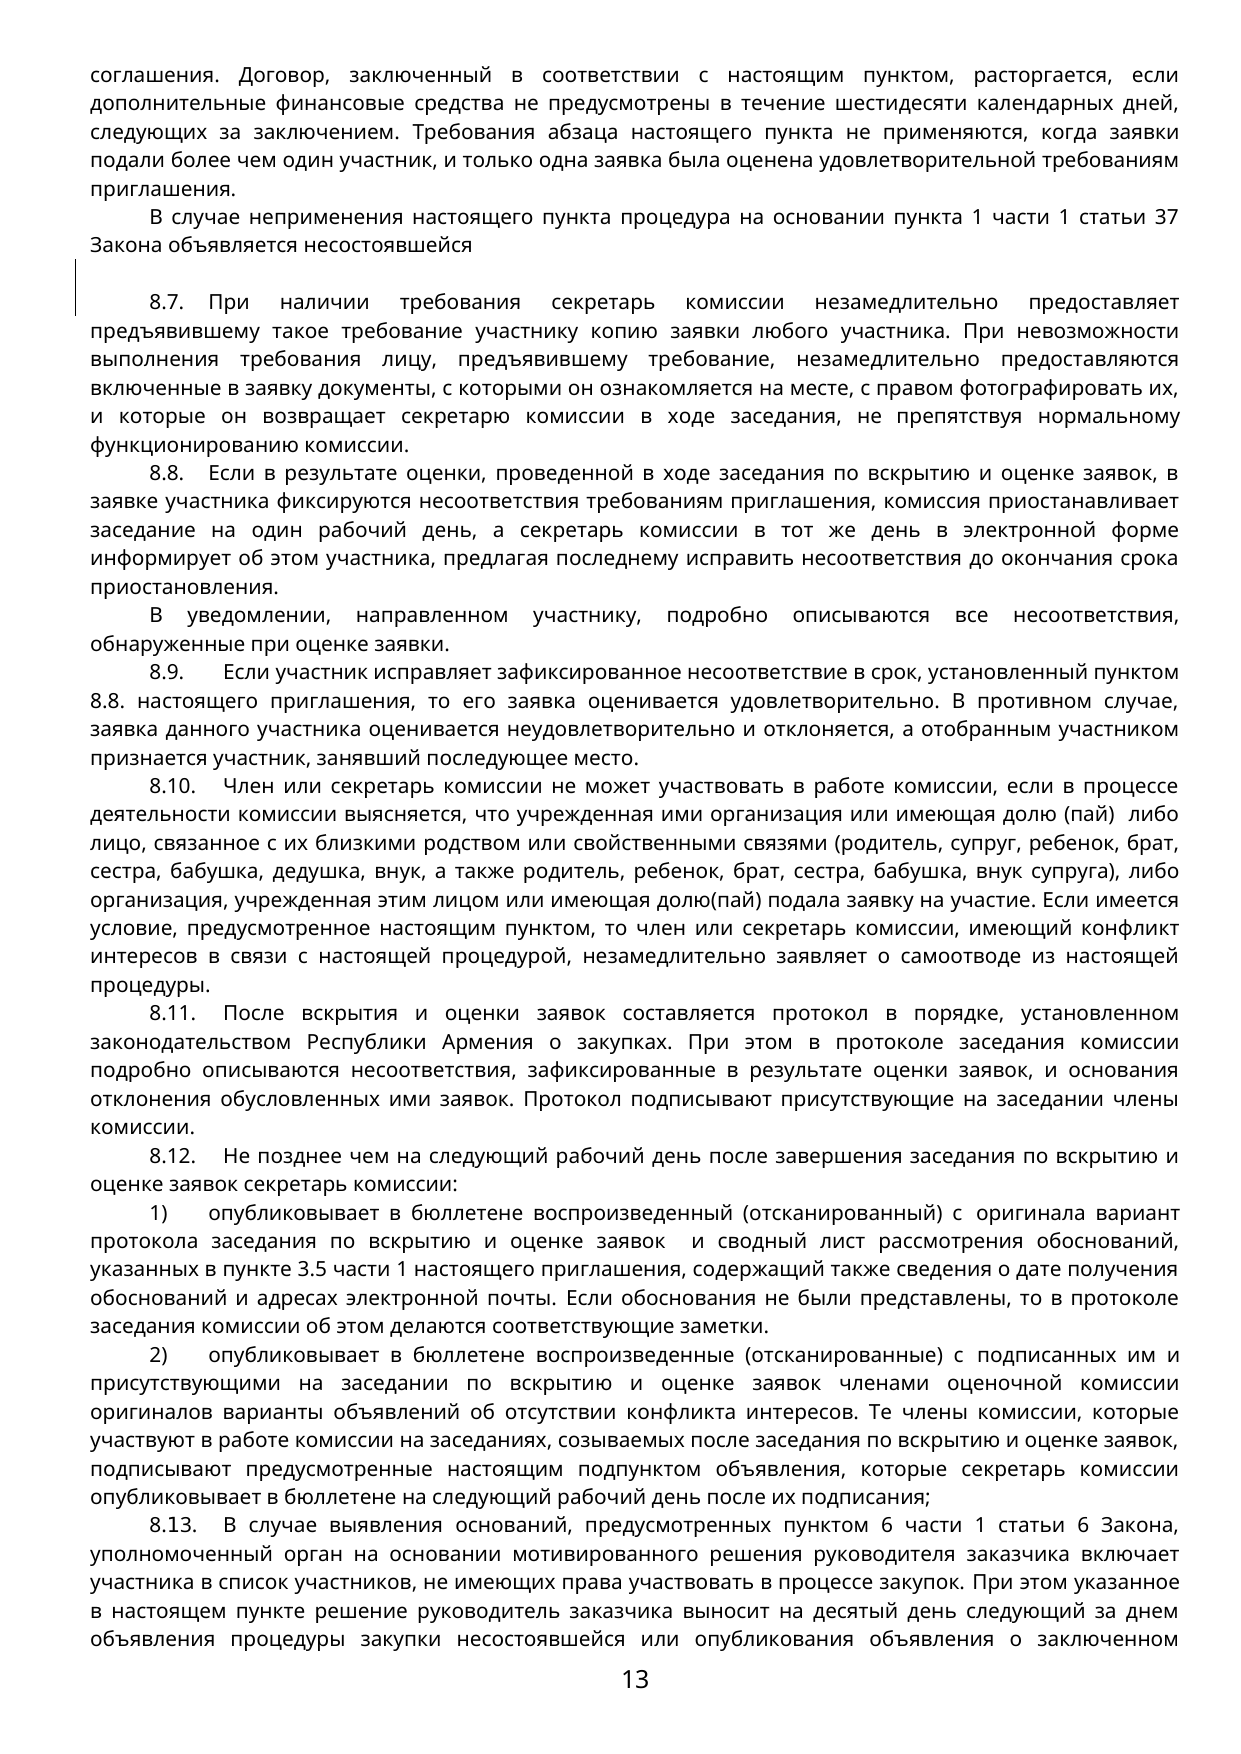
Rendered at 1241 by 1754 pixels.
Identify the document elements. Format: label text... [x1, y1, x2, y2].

text 8.9. Если участник исправляет зафиксированное несоответствие в срок, установленный пунктом 8.8. настоящего приглашения, то его заявка оценивается удовлетворительно. В противном случае, заявка данного участника оценивается неудовлетворительно и отклоняется, а отобранным участником признается участник, занявший последующее место. [90, 657, 1180, 771]
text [90, 60, 1180, 202]
text 8.7. При наличии требования секретарь комиссии незамедлительно предоставляет предъявившему такое требование участнику копию заявки любого участника. При невозможности выполнения требования лицу, предъявившему требование, незамедлительно предоставляются включенные в заявку документы, с которыми он ознакомляется на месте, с правом фотографировать их, и которые он возвращает секретарю комиссии в ходе заседания, не препятствуя нормальному функционированию комиссии. [90, 287, 1180, 458]
text 1) опубликовывает в бюллетене воспроизведенный (отсканированный) с оригинала вариант протокола заседания по вскрытию и оценке заявок и сводный лист рассмотрения обоснований, указанных в пункте 3.5 части 1 настоящего приглашения, содержащий также сведения о дате получения обоснований и адресах электронной почты. Если обоснования не были представлены, то в протоколе заседания комиссии об этом делаются соответствующие заметки. [90, 1198, 1180, 1340]
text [90, 1511, 1180, 1653]
text В уведомлении, направленном участнику, подробно описываются все несоответствия, обнаруженные при оценке заявки. [90, 600, 1180, 657]
text 8.12. Не позднее чем на следующий рабочий день после завершения заседания по вскрытию и оценке заявок секретарь комиссии: [90, 1141, 1180, 1198]
text В случае неприменения настоящего пункта процедура на основании пункта 1 части 1 статьи 37 Закона объявляется несостоявшейся [90, 202, 1180, 259]
text 8.10. Член или секретарь комиссии не может участвовать в работе комиссии, если в процессе деятельности комиссии выясняется, что учрежденная ими организация или имеющая долю (пай) либо лицо, связанное с их близкими родством или свойственными связями (родитель, супруг, ребенок, брат, сестра, бабушка, дедушка, внук, а также родитель, ребенок, брат, сестра, бабушка, внук супруга), либо организация, учрежденная этим лицом или имеющая долю(пай) подала заявку на участие. Если имеется условие, предусмотренное настоящим пунктом, то член или секретарь комиссии, имеющий конфликт интересов в связи с настоящей процедурой, незамедлительно заявляет о самоотводе из настоящей процедуры. [90, 771, 1180, 998]
text 8.11. После вскрытия и оценки заявок составляется протокол в порядке, установленном законодательством Республики Армения о закупках. При этом в протоколе заседания комиссии подробно описываются несоответствия, зафиксированные в результате оценки заявок, и основания отклонения обусловленных ими заявок. Протокол подписывают присутствующие на заседании члены комиссии. [90, 998, 1180, 1141]
text 2) опубликовывает в бюллетене воспроизведенные (отсканированные) с подписанных им и присутствующими на заседании по вскрытию и оценке заявок членами оценочной комиссии оригиналов варианты объявлений об отсутствии конфликта интересов. Те члены комиссии, которые участвуют в работе комиссии на заседаниях, созываемых после заседания по вскрытию и оценке заявок, подписывают предусмотренные настоящим подпунктом объявления, которые секретарь комиссии опубликовывает в бюллетене на следующий рабочий день после их подписания; [90, 1340, 1180, 1511]
text 8.8. Если в результате оценки, проведенной в ходе заседания по вскрытию и оценке заявок, в заявке участника фиксируются несоответствия требованиям приглашения, комиссия приостанавливает заседание на один рабочий день, а секретарь комиссии в тот же день в электронной форме информирует об этом участника, предлагая последнему исправить несоответствия до окончания срока приостановления. [90, 458, 1180, 600]
